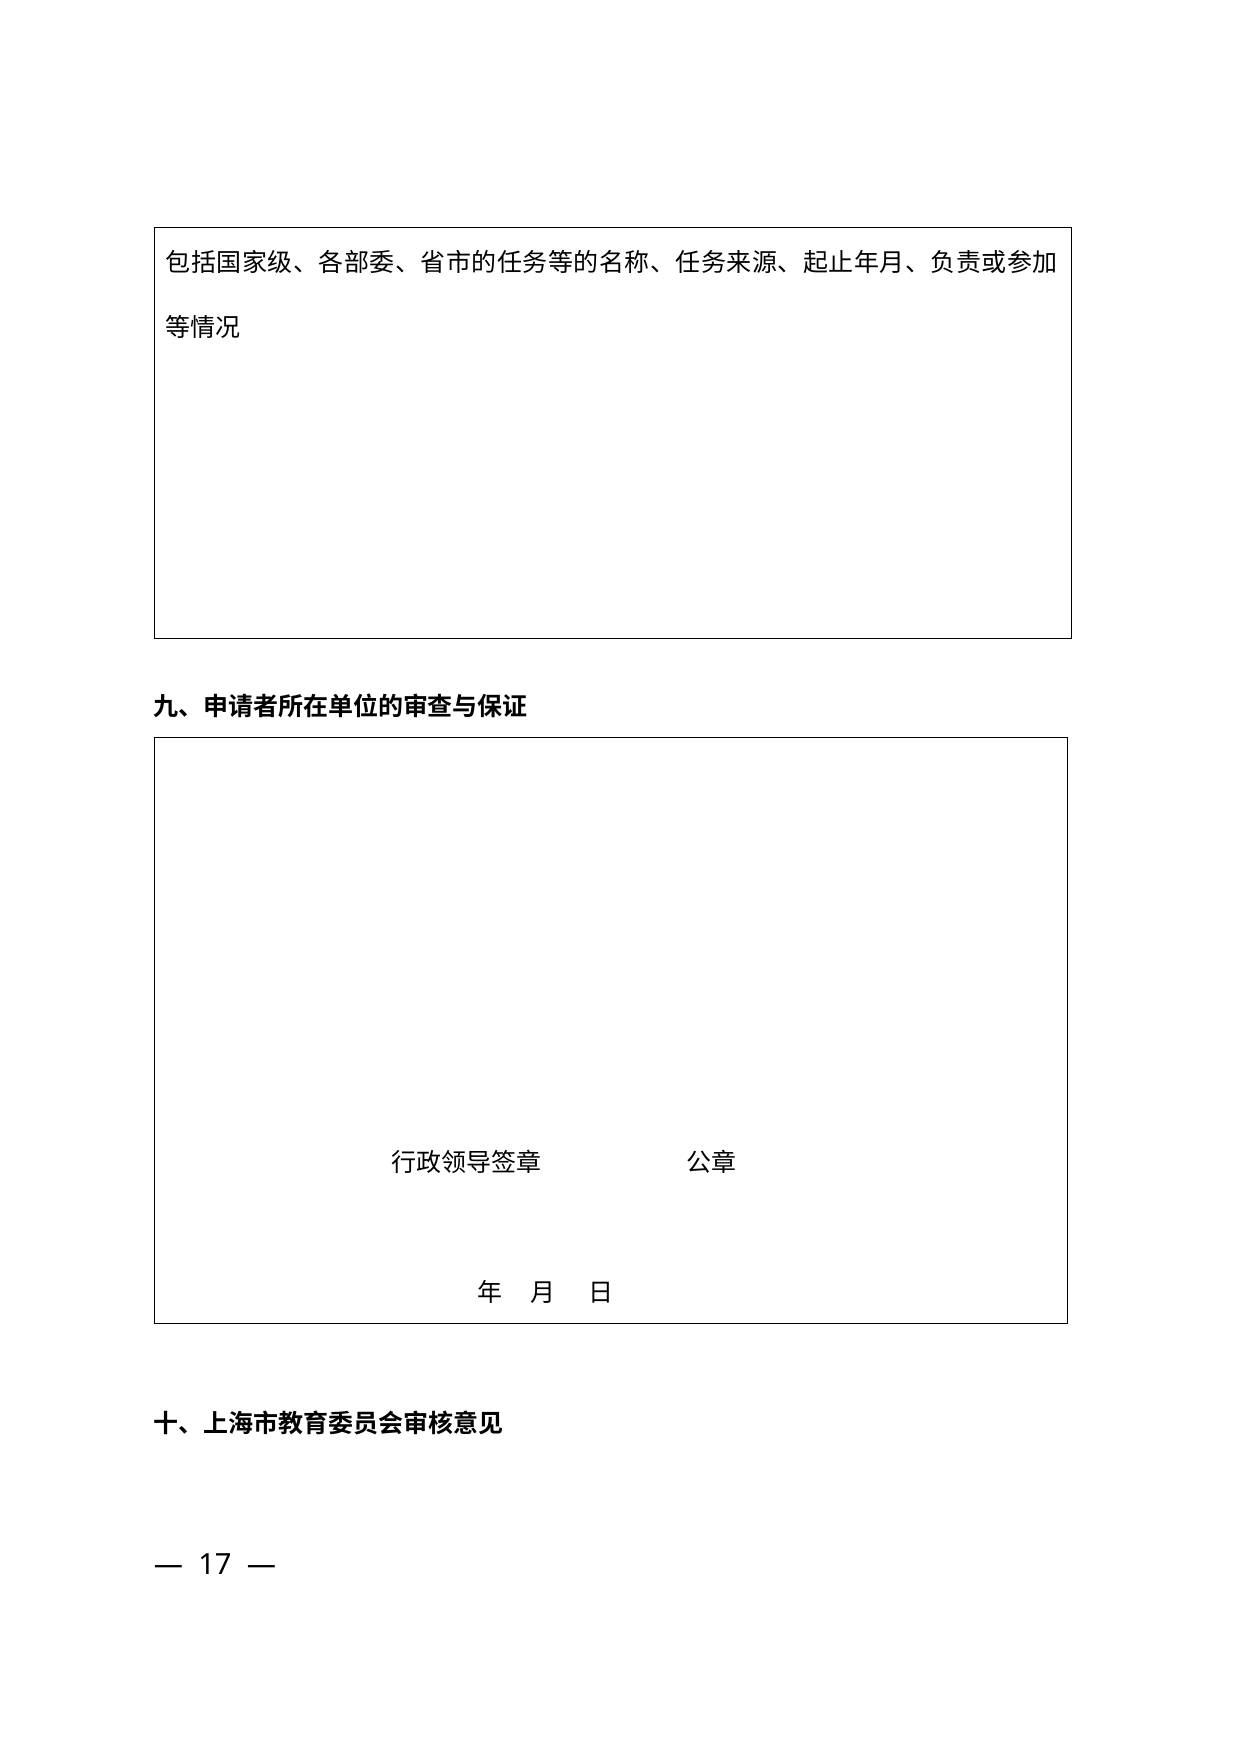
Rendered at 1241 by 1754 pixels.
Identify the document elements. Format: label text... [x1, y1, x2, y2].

text 十、上海市教育委员会审核意见 [154, 1389, 1092, 1454]
table_header 包括国家级、各部委、省市的任务等的名称、任务来源、起止年月、负责或参加等情况 [155, 228, 1071, 638]
table_header 行政领导签章 公章 年 月 日 [155, 738, 1067, 1323]
text 九、申请者所在单位的审查与保证 [154, 672, 1092, 737]
